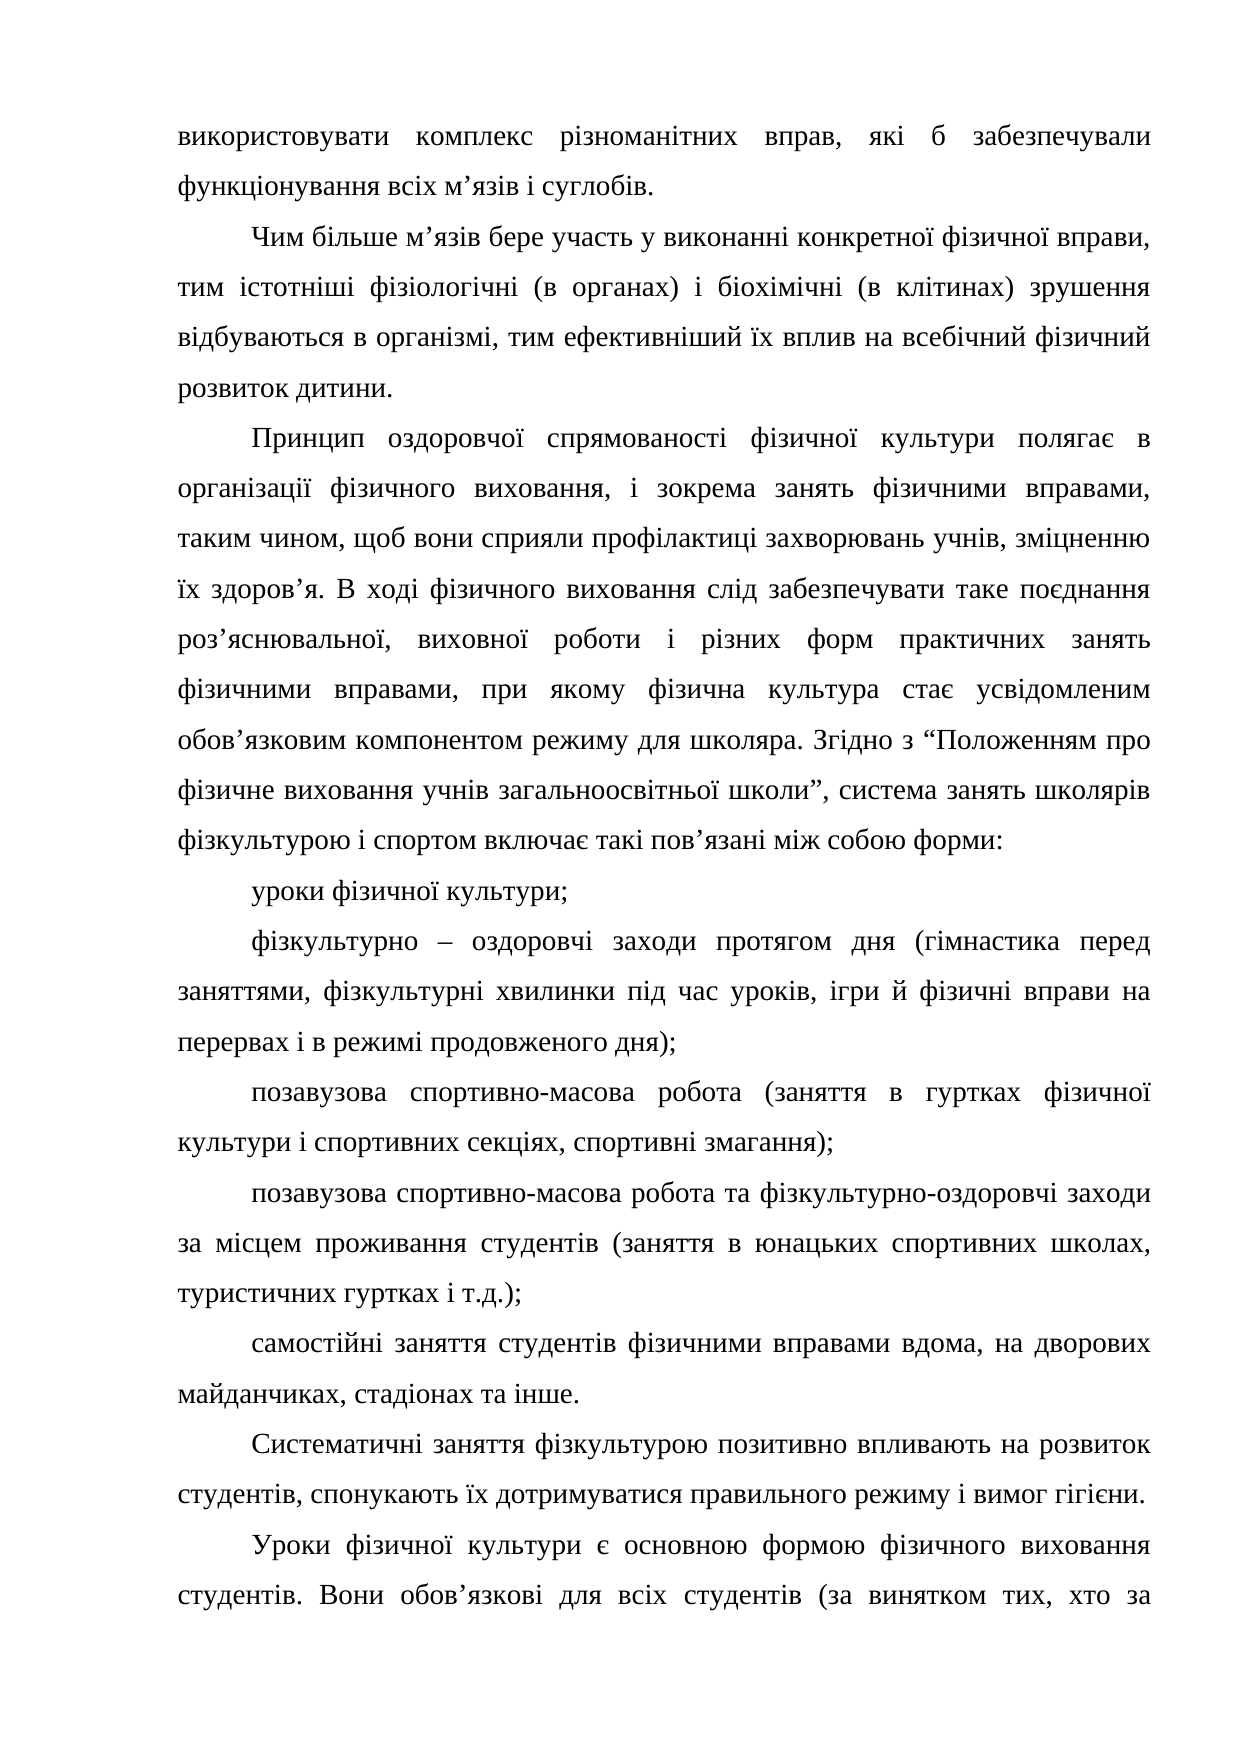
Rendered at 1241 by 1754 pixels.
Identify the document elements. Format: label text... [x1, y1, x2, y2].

text самостійні заняття студентів фізичними вправами вдома, на дворових майданчиках, стадіонах та інше. [177, 1326, 1152, 1409]
text позавузова спортивно-масова робота та фізкультурно-оздоровчі заходи за місцем проживання студентів (заняття в юнацьких спортивних школах, туристичних гуртках і т.д.); [177, 1175, 1152, 1309]
text Принцип оздоровчої спрямованості фізичної культури полягає в організації фізичного виховання, і зокрема занять фізичними вправами, таким чином, щоб вони сприяли профілактиці захворювань учнів, зміцненню їх здоров’я. В ході фізичного виховання слід забезпечувати таке поєднання роз’яснювальної, виховної роботи і різних форм практичних занять фізичними вправами, при якому фізична культура стає усвідомленим обов’язковим компонентом режиму для школяра. Згідно з “Положенням про фізичне виховання учнів загальноосвітньої школи”, система занять школярів фізкультурою і спортом включає такі пов’язані між собою форми: [177, 420, 1152, 856]
text Чим більше м’язів бере участь у виконанні конкретної фізичної вправи, тим істотніші фізіологічні (в органах) і біохімічні (в клітинах) зрушення відбуваються в організмі, тим ефективніший їх вплив на всебічний фізичний розвиток дитини. [177, 219, 1152, 403]
text фізкультурно – оздоровчі заходи протягом дня (гімнастика перед заняттями, фізкультурні хвилинки під час уроків, ігри й фізичні вправи на перервах і в режимі продовженого дня); [177, 923, 1152, 1057]
text позавузова спортивно-масова робота (заняття в гуртках фізичної культури і спортивних секціях, спортивні змагання); [177, 1074, 1152, 1158]
text Систематичні заняття фізкультурою позитивно впливають на розвиток студентів, спонукають їх дотримуватися правильного режиму і вимог гігієни. [177, 1426, 1152, 1510]
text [177, 1527, 1152, 1611]
text уроки фізичної культури; [177, 873, 1152, 906]
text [177, 118, 1152, 202]
